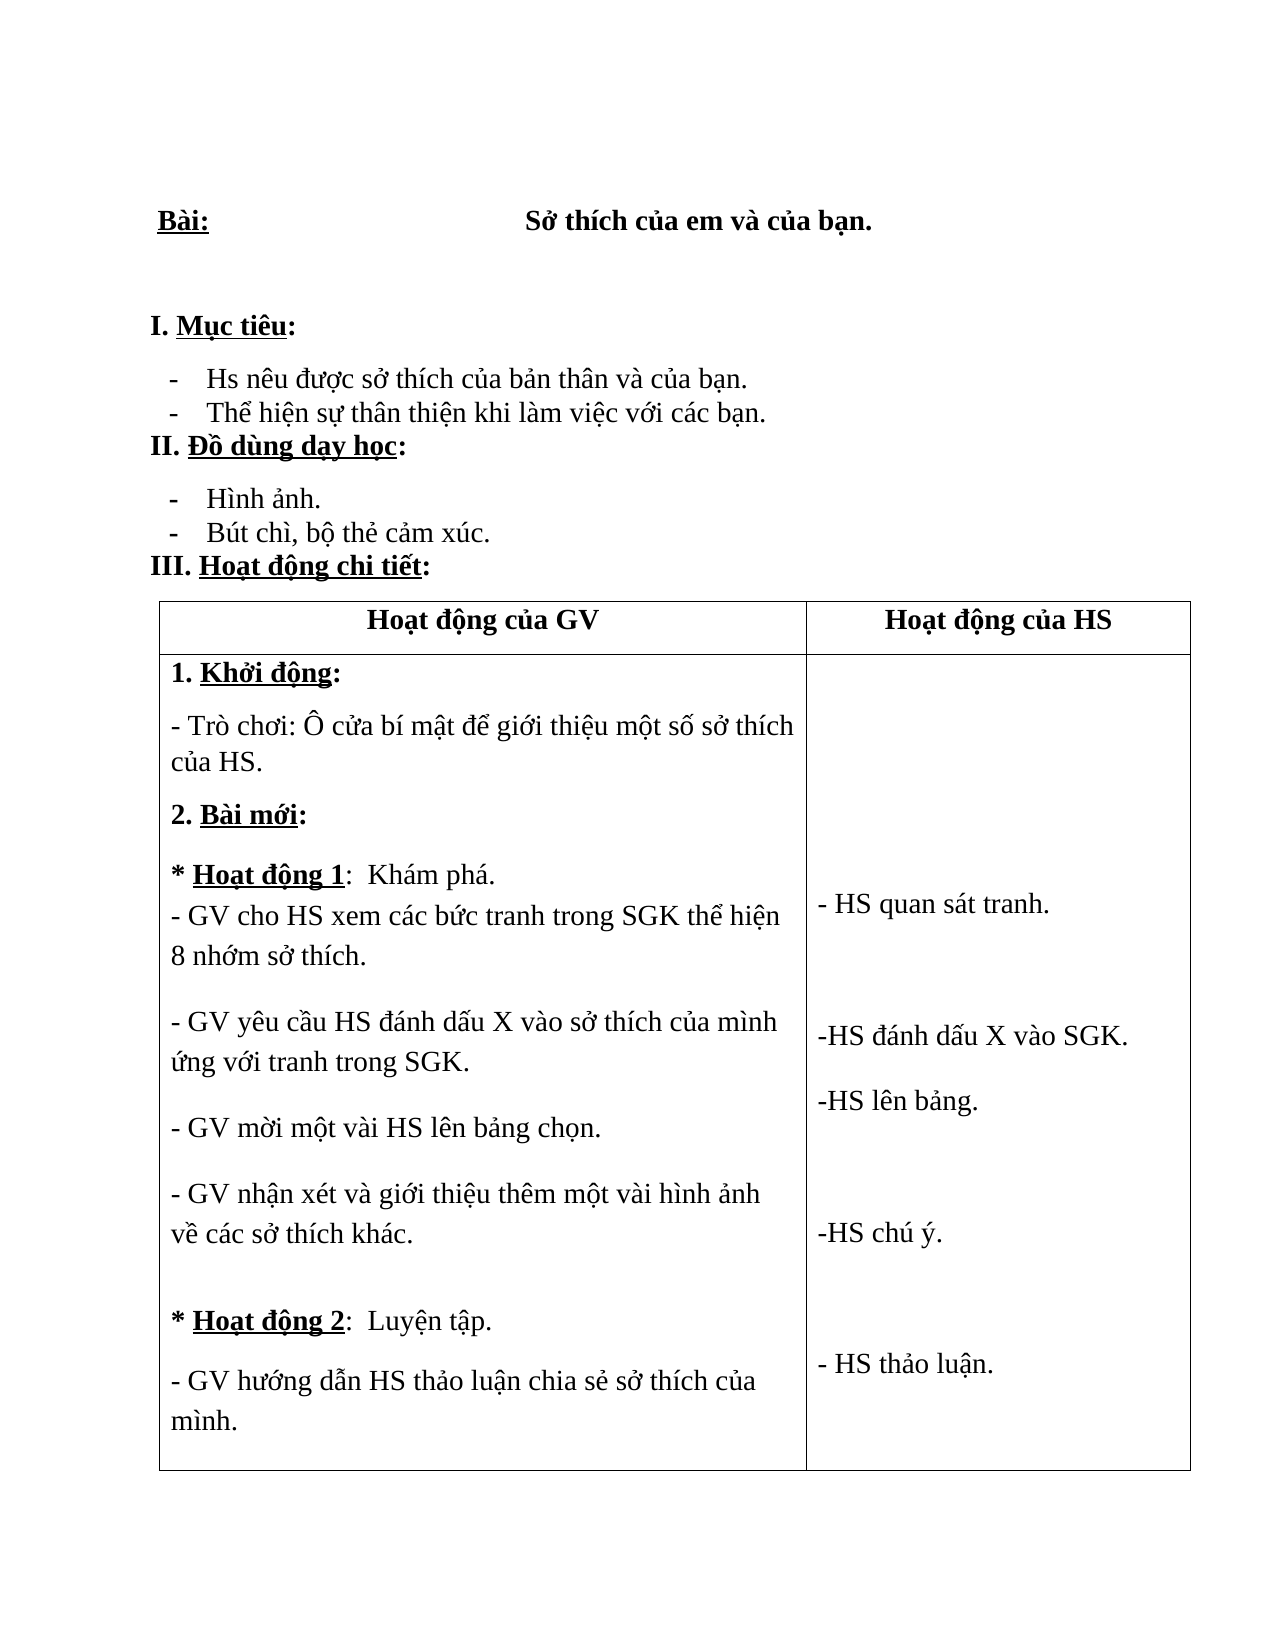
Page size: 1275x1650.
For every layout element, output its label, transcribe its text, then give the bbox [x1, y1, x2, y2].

list Thể hiện sự thân thiện khi làm việc với các bạn. [169, 395, 1125, 428]
list Bút chì, bộ thẻ cảm xúc. [169, 515, 1125, 548]
list Hs nêu được sở thích của bản thân và của bạn. [169, 361, 1125, 395]
text I. Mục tiêu: [150, 308, 1125, 342]
text Bài: Sở thích của em và của bạn. [150, 203, 1125, 236]
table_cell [807, 655, 1190, 1470]
table_header Hoạt động của GV [160, 602, 806, 654]
table_header Hoạt động của HS [807, 602, 1190, 654]
text III. Hoạt động chi tiết: [150, 548, 1125, 582]
text II. Đồ dùng dạy học: [150, 428, 1125, 462]
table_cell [160, 655, 806, 1470]
list Hình ảnh. [169, 481, 1125, 515]
